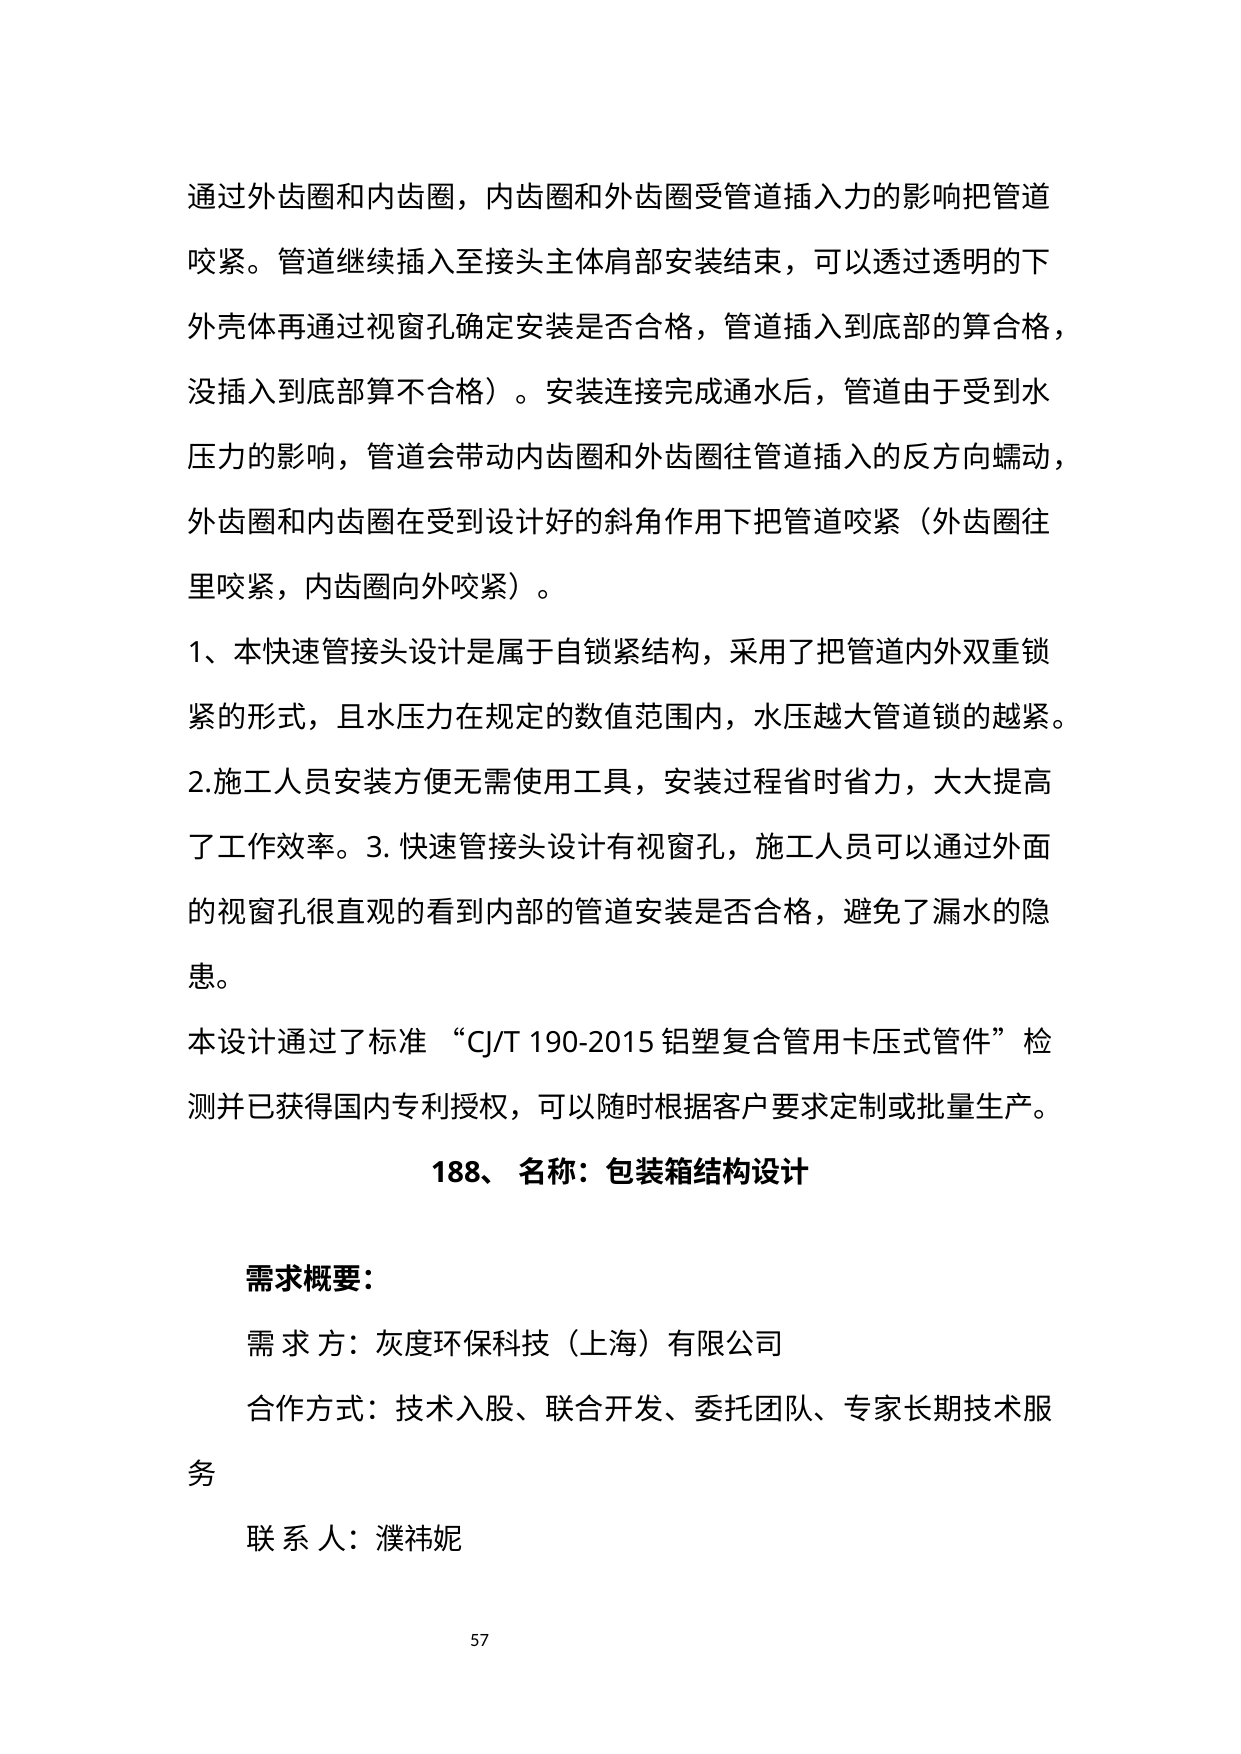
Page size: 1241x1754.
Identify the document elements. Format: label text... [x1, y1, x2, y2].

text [187, 162, 1053, 617]
text 1、本快速管接头设计是属于自锁紧结构，采用了把管道内外双重锁紧的形式，且水压力在规定的数值范围内，水压越大管道锁的越紧。2.施工人员安装方便无需使用工具，安装过程省时省力，大大提高了工作效率。3. 快速管接头设计有视窗孔，施工人员可以通过外面的视窗孔很直观的看到内部的管道安装是否合格，避免了漏水的隐患。 [187, 617, 1053, 1007]
text 需求概要： [187, 1244, 1053, 1309]
text 联 系 人：濮祎妮 [187, 1504, 1053, 1569]
text 合作方式：技术入股、联合开发、委托团队、专家长期技术服务 [187, 1374, 1053, 1504]
text 本设计通过了标准 “CJ/T 190-2015铝塑复合管用卡压式管件”检测并已获得国内专利授权，可以随时根据客户要求定制或批量生产。 [187, 1007, 1053, 1137]
list 名称：包装箱结构设计 [187, 1137, 1053, 1202]
text 需 求 方：灰度环保科技（上海）有限公司 [187, 1309, 1053, 1374]
